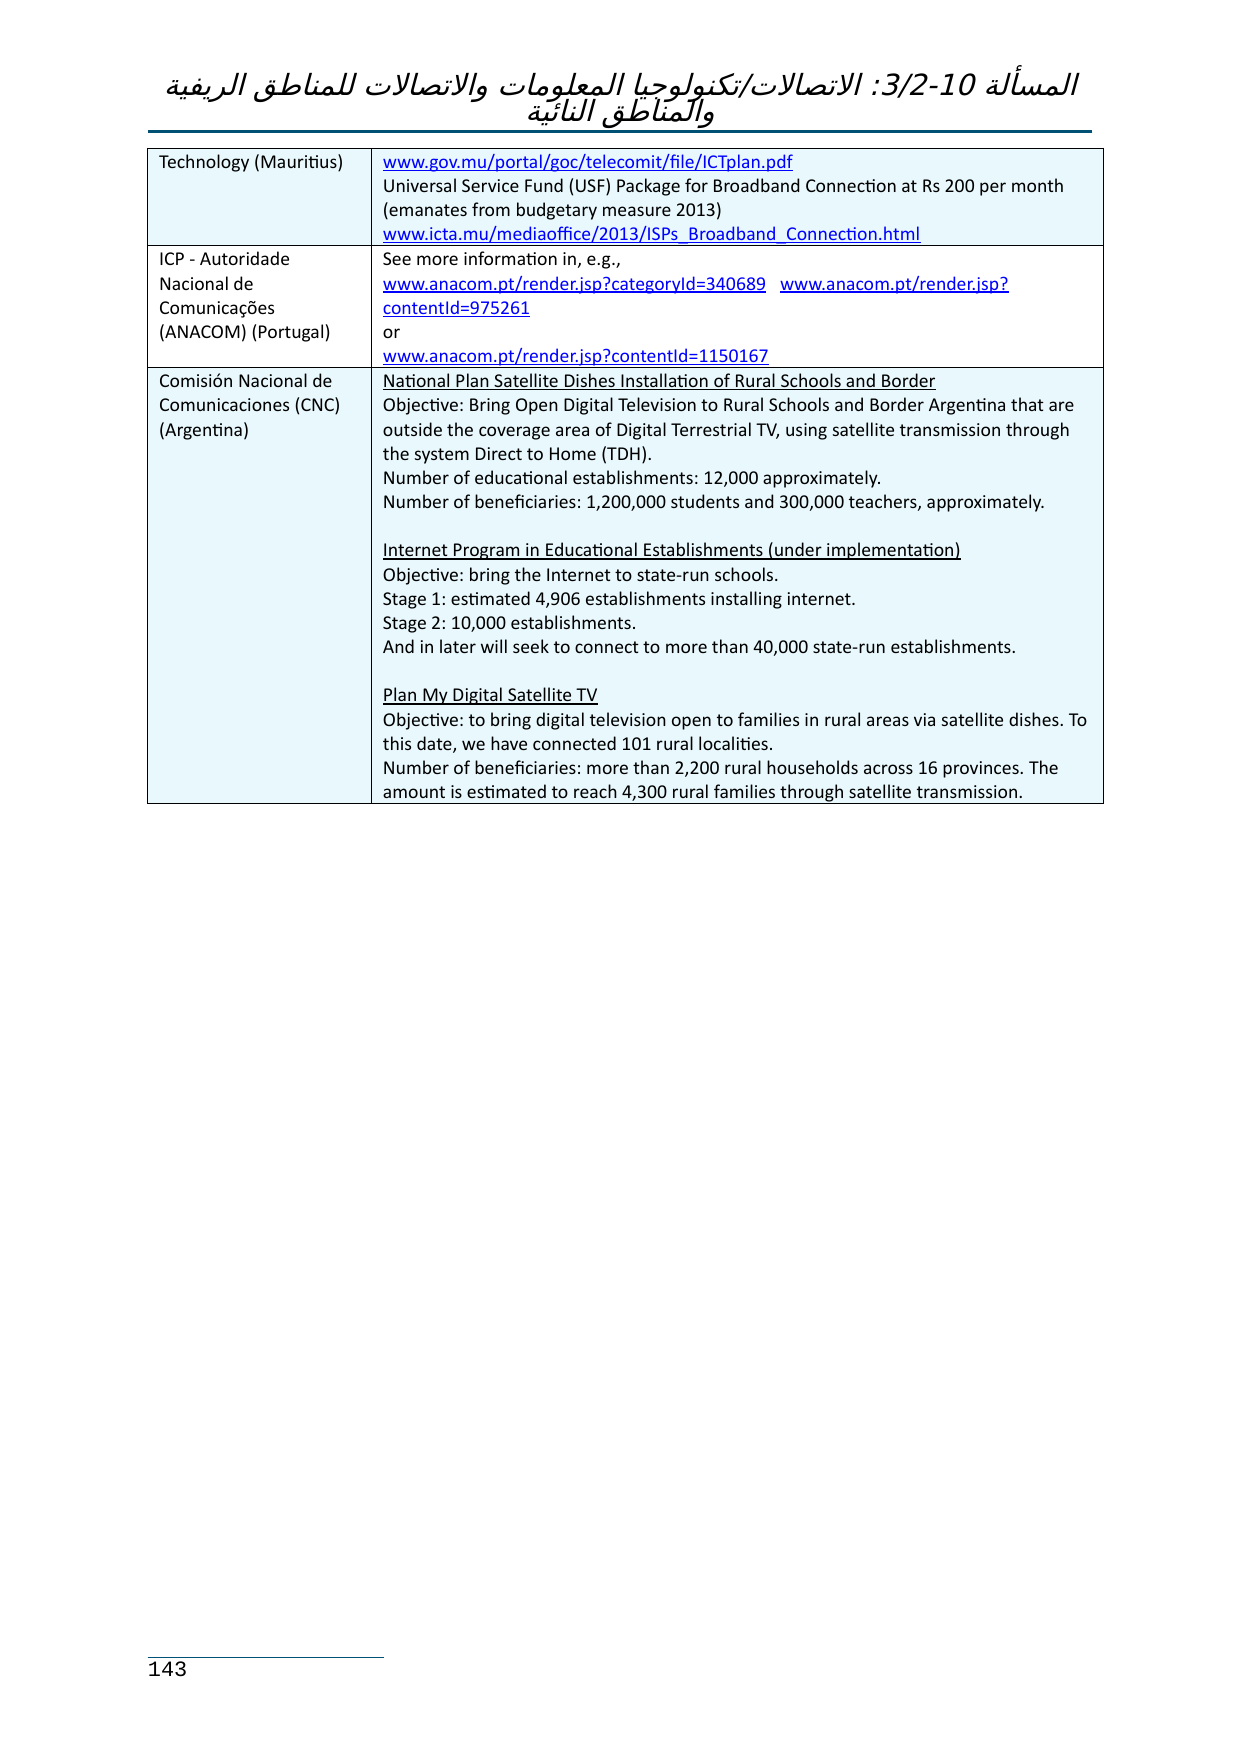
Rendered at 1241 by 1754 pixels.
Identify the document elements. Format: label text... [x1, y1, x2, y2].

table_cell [148, 149, 371, 245]
table_cell See more information in, e.g., www.anacom.pt/render.jsp?categoryId=340689 www.anacom.pt/render.jsp?contentId=975261 or www.anacom.pt/render.jsp?contentId=1150167 [372, 246, 1103, 367]
table_cell National Plan Satellite Dishes Installation of Rural Schools and Border Objective: Bring Open Digital Television to Rural Schools and Border Argentina that are outside the coverage area of Digital Terrestrial TV, using satellite transmission through the system Direct to Home (TDH). Number of educational establishments: 12,000 approximately. Number of beneficiaries: 1,200,000 students and 300,000 teachers, approximately. Internet Program in Educational Establishments (under implementation) Objective: bring the Internet to state-run schools. Stage 1: estimated 4,906 establishments installing internet. Stage 2: 10,000 establishments. And in later will seek to connect to more than 40,000 state-run establishments. Plan My Digital Satellite TV Objective: to bring digital television open to families in rural areas via satellite dishes. To this date, we have connected 101 rural localities. Number of beneficiaries: more than 2,200 rural households across 16 provinces. The amount is estimated to reach 4,300 rural families through satellite transmission. [372, 368, 1103, 803]
table_cell Comisión Nacional de Comunicaciones (CNC) (Argentina) [148, 368, 371, 803]
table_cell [372, 149, 1103, 245]
table_cell ICP - Autoridade Nacional de Comunicações (ANACOM) (Portugal) [148, 246, 371, 367]
